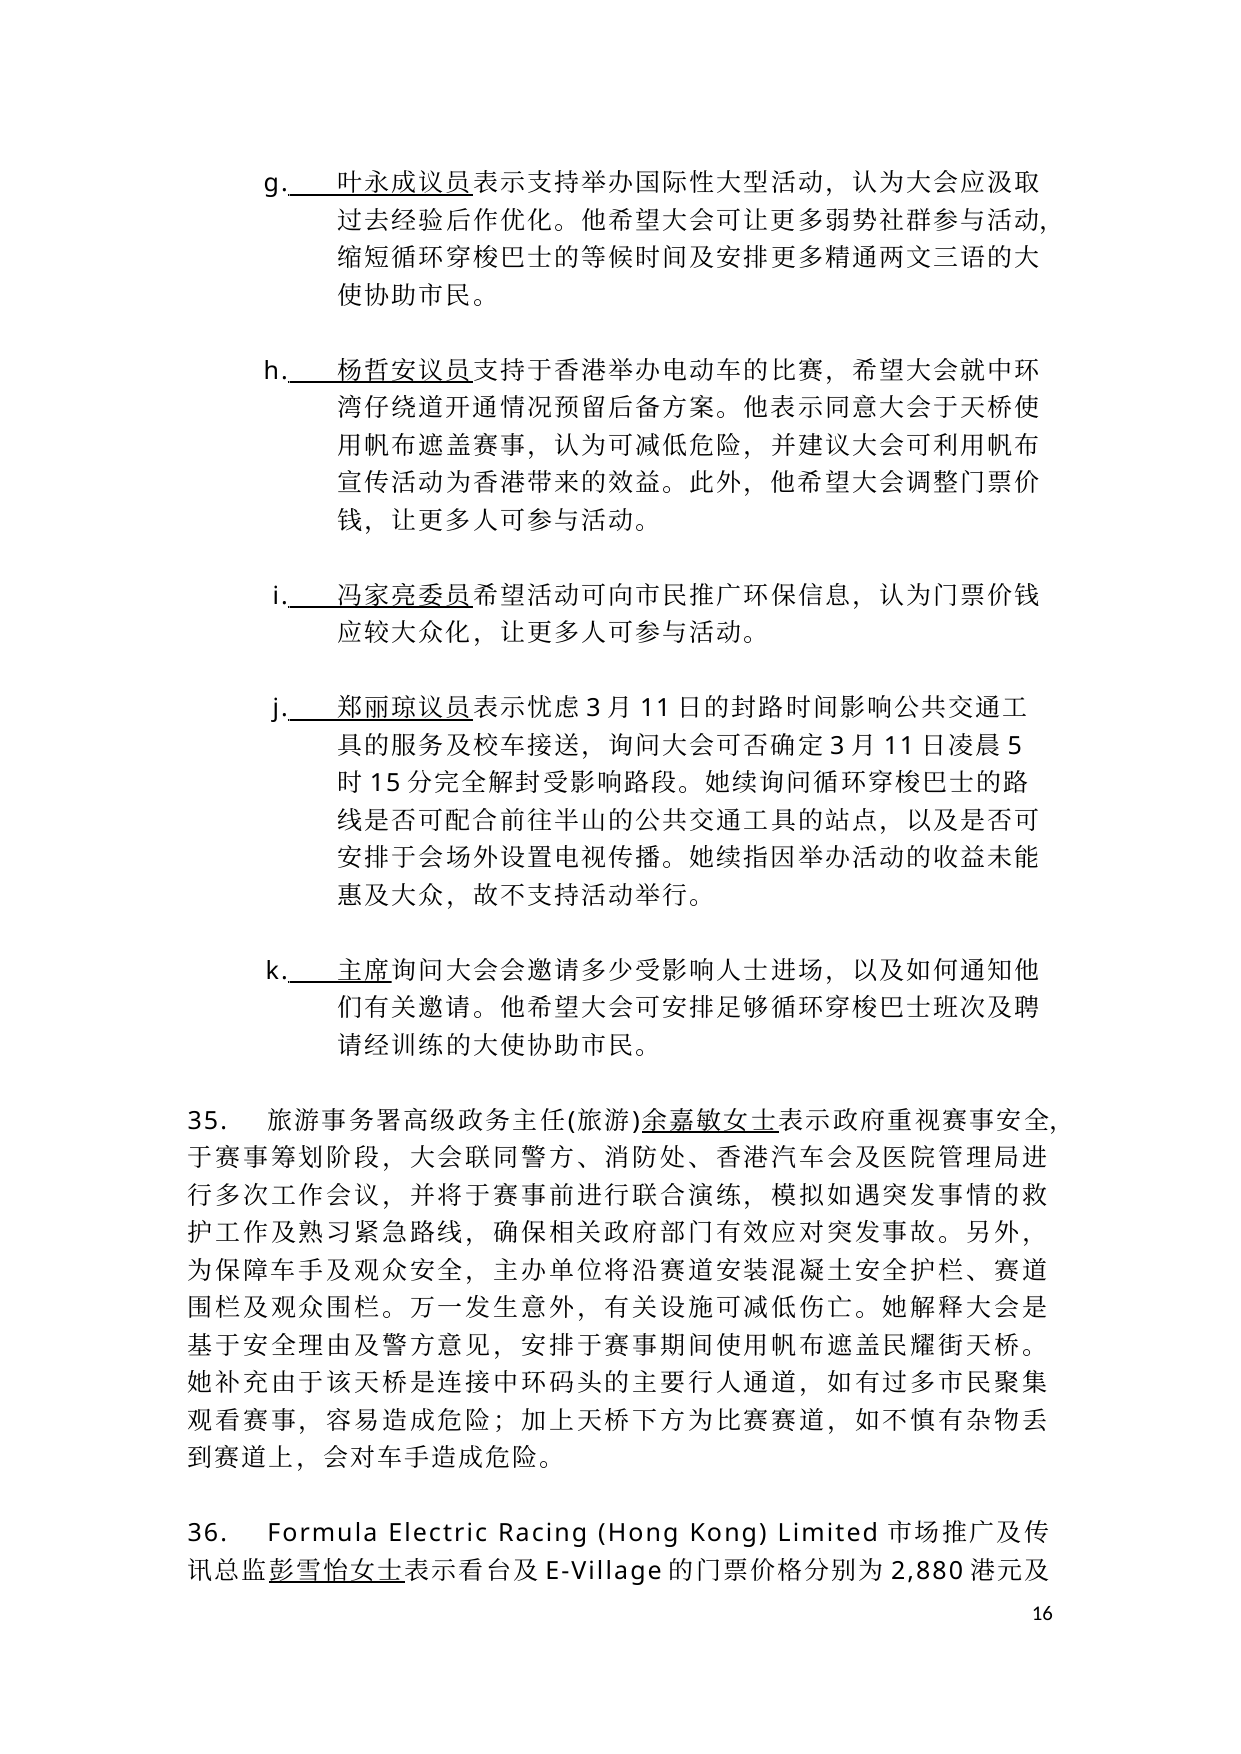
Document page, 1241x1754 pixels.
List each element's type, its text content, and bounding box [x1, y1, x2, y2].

list 叶永成议员表示支持举办国际性大型活动，认为大会应汲取过去经验后作优化。他希望大会可让更多弱势社群参与活动，缩短循环穿梭巴士的等候时间及安排更多精通两文三语的大使协助市民。 [287, 162, 1053, 312]
list 郑丽琼议员表示忧虑3月11日的封路时间影响公共交通工具的服务及校车接送，询问大会可否确定3月11日凌晨5时15分完全解封受影响路段。她续询问循环穿梭巴士的路线是否可配合前往半山的公共交通工具的站点，以及是否可安排于会场外设置电视传播。她续指因举办活动的收益未能惠及大众，故不支持活动举行。 [287, 687, 1053, 912]
list 杨哲安议员支持于香港举办电动车的比赛，希望大会就中环湾仔绕道开通情况预留后备方案。他表示同意大会于天桥使用帆布遮盖赛事，认为可减低危险，并建议大会可利用帆布宣传活动为香港带来的效益。此外，他希望大会调整门票价钱，让更多人可参与活动。 [287, 350, 1053, 537]
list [187, 1512, 1050, 1587]
list 旅游事务署高级政务主任(旅游)余嘉敏女士表示政府重视赛事安全，于赛事筹划阶段，大会联同警方、消防处、香港汽车会及医院管理局进行多次工作会议，并将于赛事前进行联合演练，模拟如遇突发事情的救护工作及熟习紧急路线，确保相关政府部门有效应对突发事故。另外，为保障车手及观众安全，主办单位将沿赛道安装混凝土安全护栏、赛道围栏及观众围栏。万一发生意外，有关设施可减低伤亡。她解释大会是基于安全理由及警方意见，安排于赛事期间使用帆布遮盖民耀街天桥。她补充由于该天桥是连接中环码头的主要行人通道，如有过多市民聚集观看赛事，容易造成危险；加上天桥下方为比赛赛道，如不慎有杂物丢到赛道上，会对车手造成危险。 [187, 1100, 1050, 1475]
list 冯家亮委员希望活动可向市民推广环保信息，认为门票价钱应较大众化，让更多人可参与活动。 [287, 575, 1053, 650]
list 主席询问大会会邀请多少受影响人士进场，以及如何通知他们有关邀请。他希望大会可安排足够循环穿梭巴士班次及聘请经训练的大使协助市民。 [287, 950, 1053, 1062]
